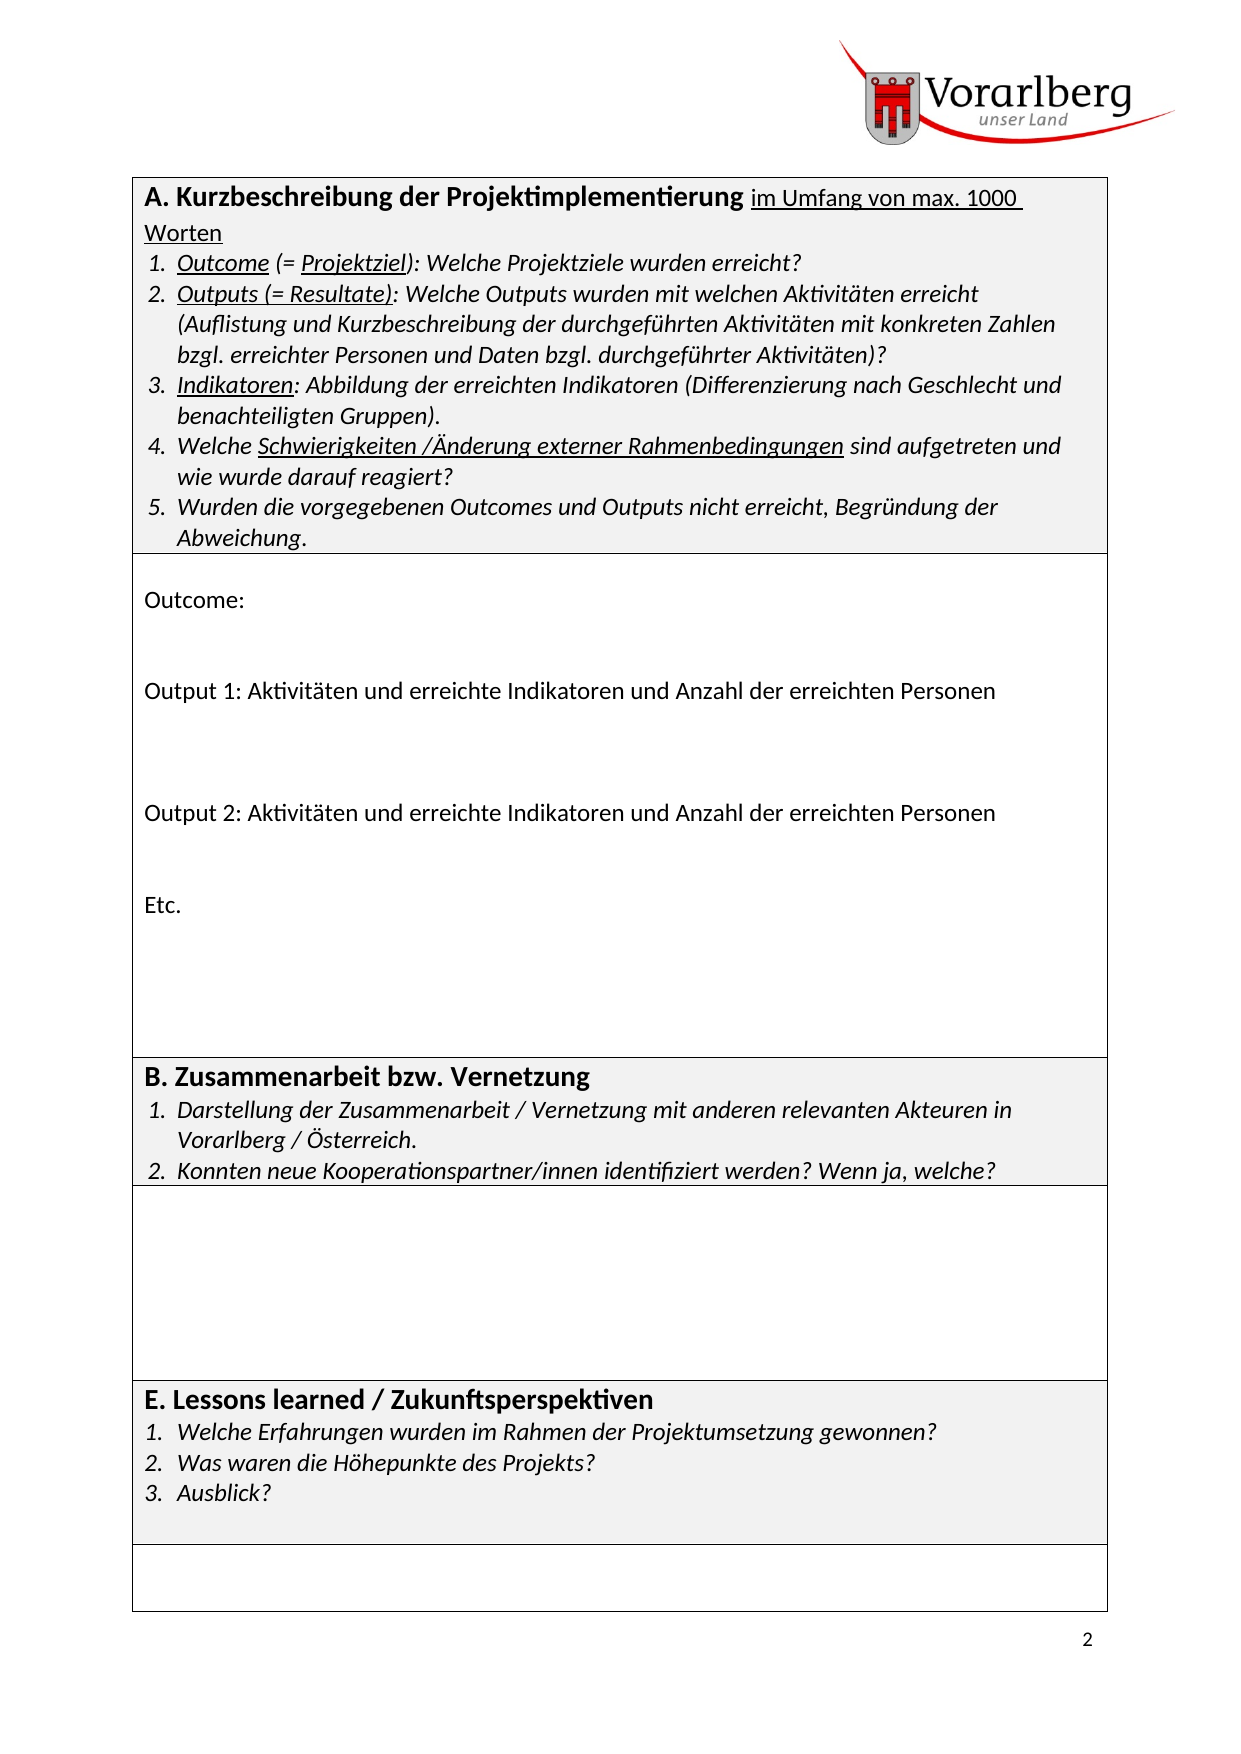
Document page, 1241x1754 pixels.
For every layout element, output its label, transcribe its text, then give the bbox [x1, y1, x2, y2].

table_cell [133, 1545, 1107, 1611]
picture [839, 40, 1176, 145]
table_cell Outcome: Output 1: Aktivitäten und erreichte Indikatoren und Anzahl der erreichten Personen Output 2: Aktivitäten und erreichte Indikatoren und Anzahl der erreichten Personen Etc. [133, 554, 1107, 1057]
table_cell E. Lessons learned / Zukunftsperspektiven Welche Erfahrungen wurden im Rahmen der Projektumsetzung gewonnen? Was waren die Höhepunkte des Projekts? Ausblick? [133, 1381, 1107, 1543]
table_cell [133, 1186, 1107, 1380]
table_header A. Kurzbeschreibung der Projektimplementierung im Umfang von max. 1000 Worten Outcome (= Projektziel): Welche Projektziele wurden erreicht? Outputs (= Resultate): Welche Outputs wurden mit welchen Aktivitäten erreicht (Auflistung und Kurzbeschreibung der durchgeführten Aktivitäten mit konkreten Zahlen bzgl. erreichter Personen und Daten bzgl. durchgeführter Aktivitäten)? Indikatoren: Abbildung der erreichten Indikatoren (Differenzierung nach Geschlecht und benachteiligten Gruppen). Welche Schwierigkeiten /Änderung externer Rahmenbedingungen sind aufgetreten und wie wurde darauf reagiert? Wurden die vorgegebenen Outcomes und Outputs nicht erreicht, Begründung der Abweichung. [133, 178, 1107, 552]
table_cell B. Zusammenarbeit bzw. Vernetzung Darstellung der Zusammenarbeit / Vernetzung mit anderen relevanten Akteuren in Vorarlberg / Österreich. Konnten neue Kooperationspartner/innen identifiziert werden? Wenn ja, welche? [133, 1058, 1107, 1185]
